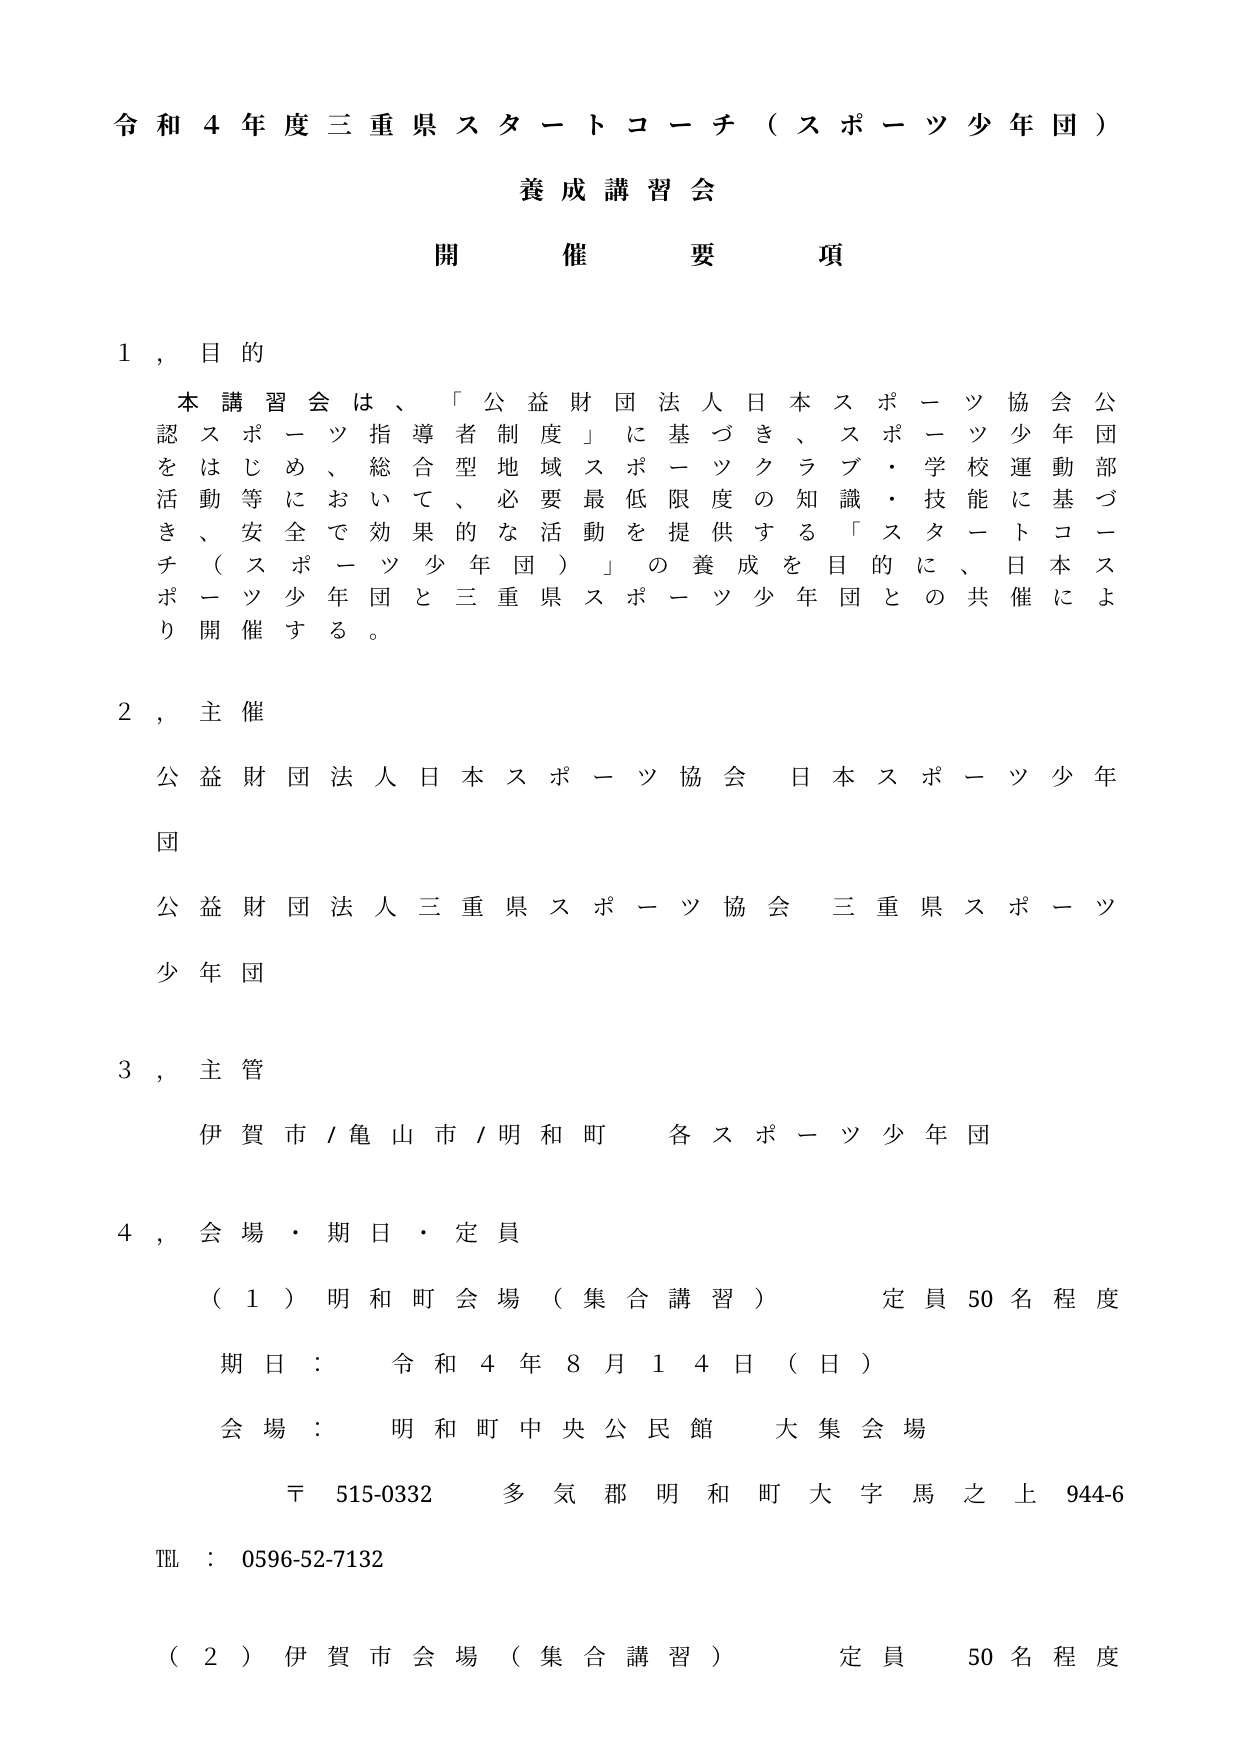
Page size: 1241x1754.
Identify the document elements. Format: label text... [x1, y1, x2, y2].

text 公益財団法人日本スポーツ協会 日本スポーツ少年団 [156, 743, 1138, 873]
text 開 催 要 項 [113, 221, 1138, 286]
text 〒515-0332 多気郡明和町大字馬之上944-6 ℡：0596-52-7132 [156, 1460, 1138, 1591]
text （２）伊賀市会場（集合講習） 定員 50名程度 [113, 1623, 1138, 1688]
text 伊賀市/亀山市/明和町 各スポーツ少年団 [113, 1102, 1138, 1167]
text 期日： 令和４年８月１４日（日） [156, 1330, 1138, 1395]
text （１）明和町会場（集合講習） 定員50名程度 [113, 1264, 1138, 1330]
text 会場： 明和町中央公民館 大集会場 [156, 1395, 1138, 1460]
text ２，主催 [113, 678, 1138, 743]
text 令和４年度三重県スタートコーチ（スポーツ少年団）養成講習会 [113, 91, 1138, 221]
text ４，会場・期日・定員 [113, 1199, 1138, 1264]
text ３，主管 [113, 1036, 1138, 1102]
text １，目的 [113, 319, 1138, 384]
text 本講習会は、「公益財団法人日本スポーツ協会公認スポーツ指導者制度」に基づき、スポーツ少年団をはじめ、総合型地域スポーツクラブ・学校運動部活動等において、必要最低限度の知識・技能に基づき、安全で効果的な活動を提供する「スタートコーチ（スポーツ少年団）」の養成を目的に、日本スポーツ少年団と三重県スポーツ少年団との共催により開催する。 [156, 384, 1138, 645]
text 公益財団法人三重県スポーツ協会 三重県スポーツ少年団 [156, 873, 1138, 1004]
